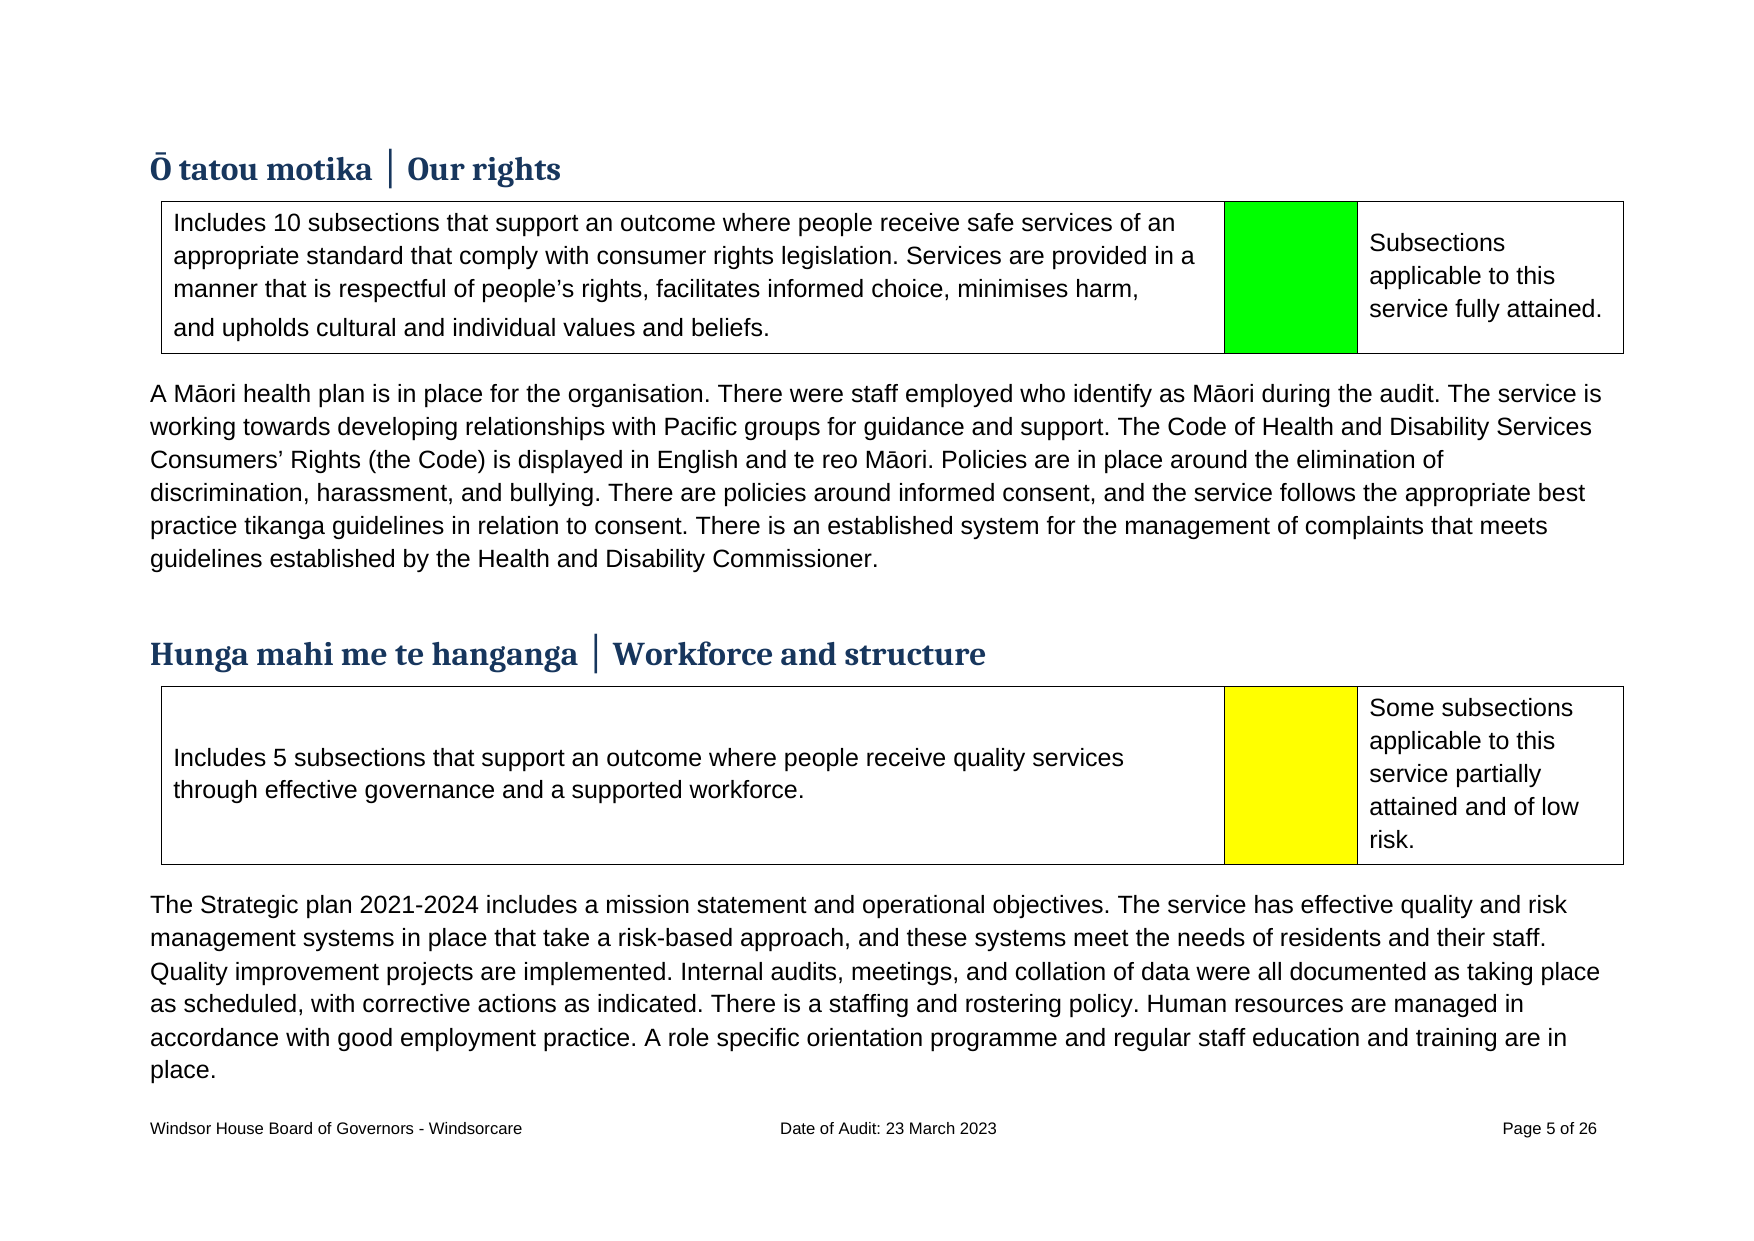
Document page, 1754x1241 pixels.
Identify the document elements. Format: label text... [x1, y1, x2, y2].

subtitle Ō tatou motika │ Our rights [391, 150, 1604, 188]
text A Māori health plan is in place for the organisation. There were staff employed who identify as Māori during the audit. The service is working towards developing relationships with Pacific groups for guidance and support. The Code of Health and Disability Services Consumers’ Rights (the Code) is displayed in English and te reo Māori. Policies are in place around the elimination of discrimination, harassment, and bullying. There are policies around informed consent, and the service follows the appropriate best practice tikanga guidelines in relation to consent. There is an established system for the management of complaints that meets guidelines established by the Health and Disability Commissioner. [150, 379, 1604, 573]
subtitle Hunga mahi me te hanganga │ Workforce and structure [150, 635, 594, 673]
table_header [1225, 687, 1357, 864]
table_header Some subsections applicable to this service partially attained and of low risk. [1358, 687, 1623, 864]
table_header Subsections applicable to this service fully attained. [1358, 202, 1623, 353]
table_header Includes 5 subsections that support an outcome where people receive quality services through effective governance and a supported workforce. [162, 687, 1224, 864]
subtitle Hunga mahi me te hanganga │ Workforce and structure [596, 635, 1604, 673]
subtitle Ō tatou motika │ Our rights [150, 150, 389, 188]
table_header Includes 10 subsections that support an outcome where people receive safe services of an appropriate standard that comply with consumer rights legislation. Services are provided in a manner that is respectful of people’s rights, facilitates informed choice, minimises harm, and upholds cultural and individual values and beliefs. [162, 202, 1224, 353]
table_header [1225, 202, 1357, 353]
text The Strategic plan 2021-2024 includes a mission statement and operational objectives. The service has effective quality and risk management systems in place that take a risk-based approach, and these systems meet the needs of residents and their staff. Quality improvement projects are implemented. Internal audits, meetings, and collation of data were all documented as taking place as scheduled, with corrective actions as indicated. There is a staffing and rostering policy. Human resources are managed in accordance with good employment practice. A role specific orientation programme and regular staff education and training are in place. [150, 890, 1604, 1084]
